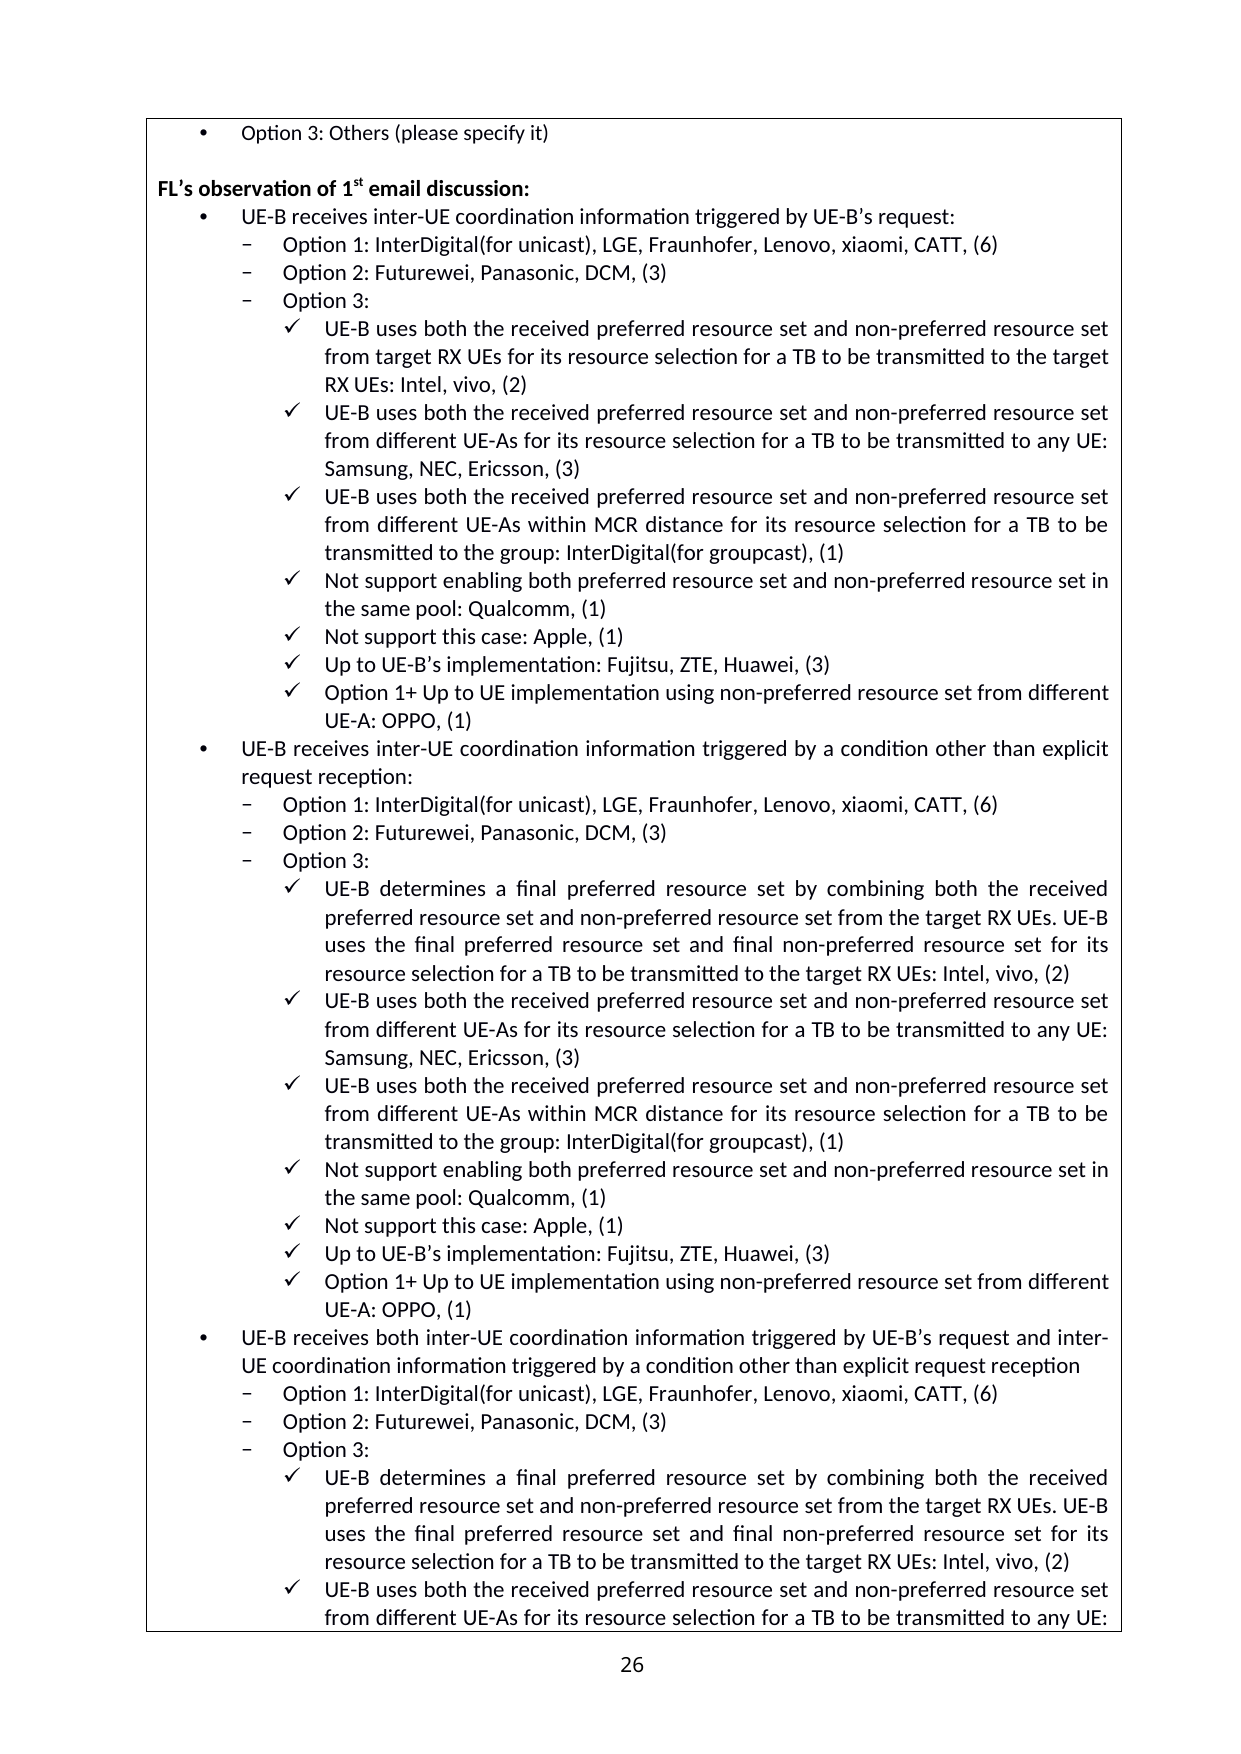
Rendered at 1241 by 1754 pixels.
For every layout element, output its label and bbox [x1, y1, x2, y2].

table_header [147, 119, 1121, 1631]
